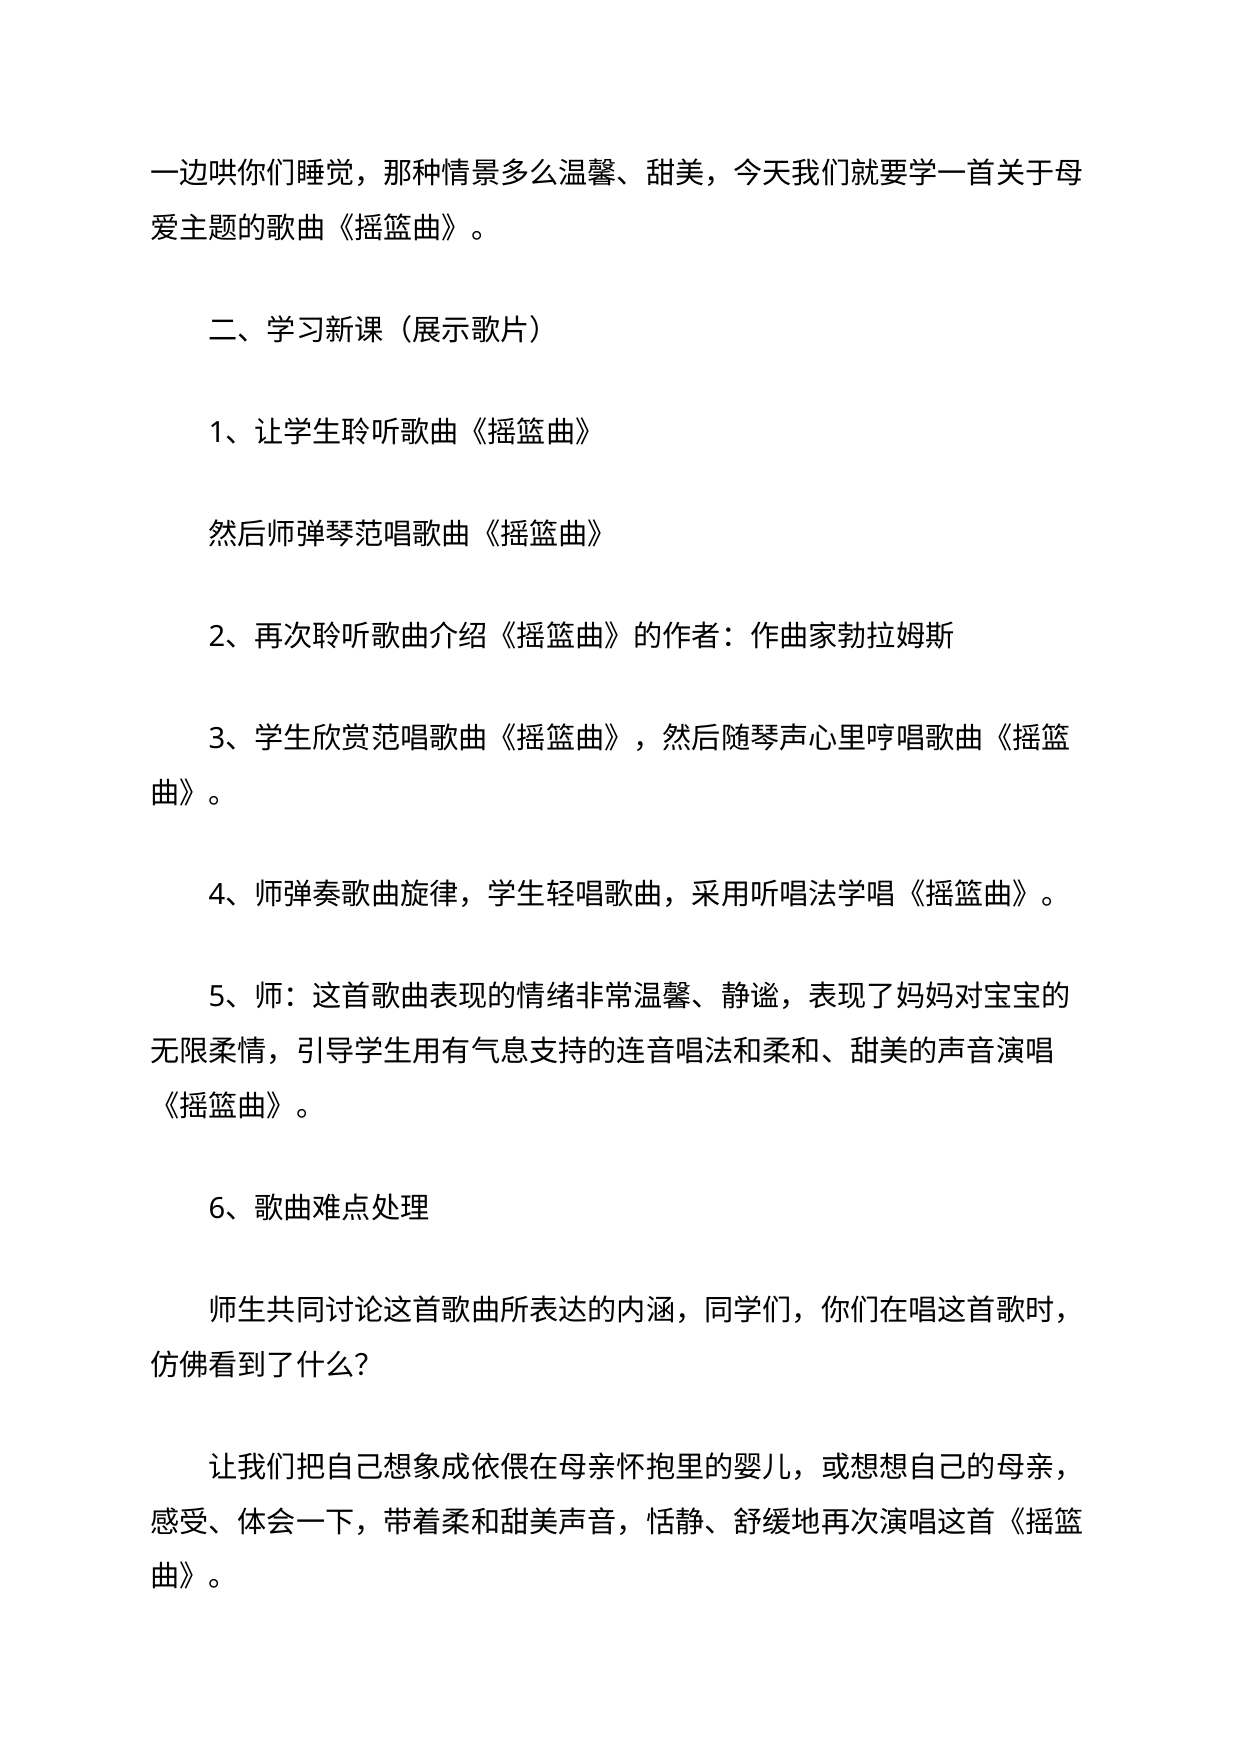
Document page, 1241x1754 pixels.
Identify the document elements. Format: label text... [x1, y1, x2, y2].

text 4、师弹奏歌曲旋律，学生轻唱歌曲，采用听唱法学唱《摇篮曲》。 [150, 871, 1090, 913]
text 2、再次聆听歌曲介绍《摇篮曲》的作者：作曲家勃拉姆斯 [150, 612, 1090, 654]
text 6、歌曲难点处理 [150, 1184, 1090, 1227]
text 师生共同讨论这首歌曲所表达的内涵，同学们，你们在唱这首歌时，仿佛看到了什么？ [150, 1287, 1090, 1384]
text 5、师：这首歌曲表现的情绪非常温馨、静谧，表现了妈妈对宝宝的无限柔情，引导学生用有气息支持的连音唱法和柔和、甜美的声音演唱《摇篮曲》。 [150, 973, 1090, 1125]
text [150, 150, 1090, 247]
text 然后师弹琴范唱歌曲《摇篮曲》 [150, 510, 1090, 553]
text 二、学习新课（展示歌片） [150, 307, 1090, 349]
text 让我们把自己想象成依偎在母亲怀抱里的婴儿，或想想自己的母亲，感受、体会一下，带着柔和甜美声音，恬静、舒缓地再次演唱这首《摇篮曲》。 [150, 1443, 1090, 1595]
text 1、让学生聆听歌曲《摇篮曲》 [150, 408, 1090, 451]
text 3、学生欣赏范唱歌曲《摇篮曲》，然后随琴声心里哼唱歌曲《摇篮曲》。 [150, 714, 1090, 811]
